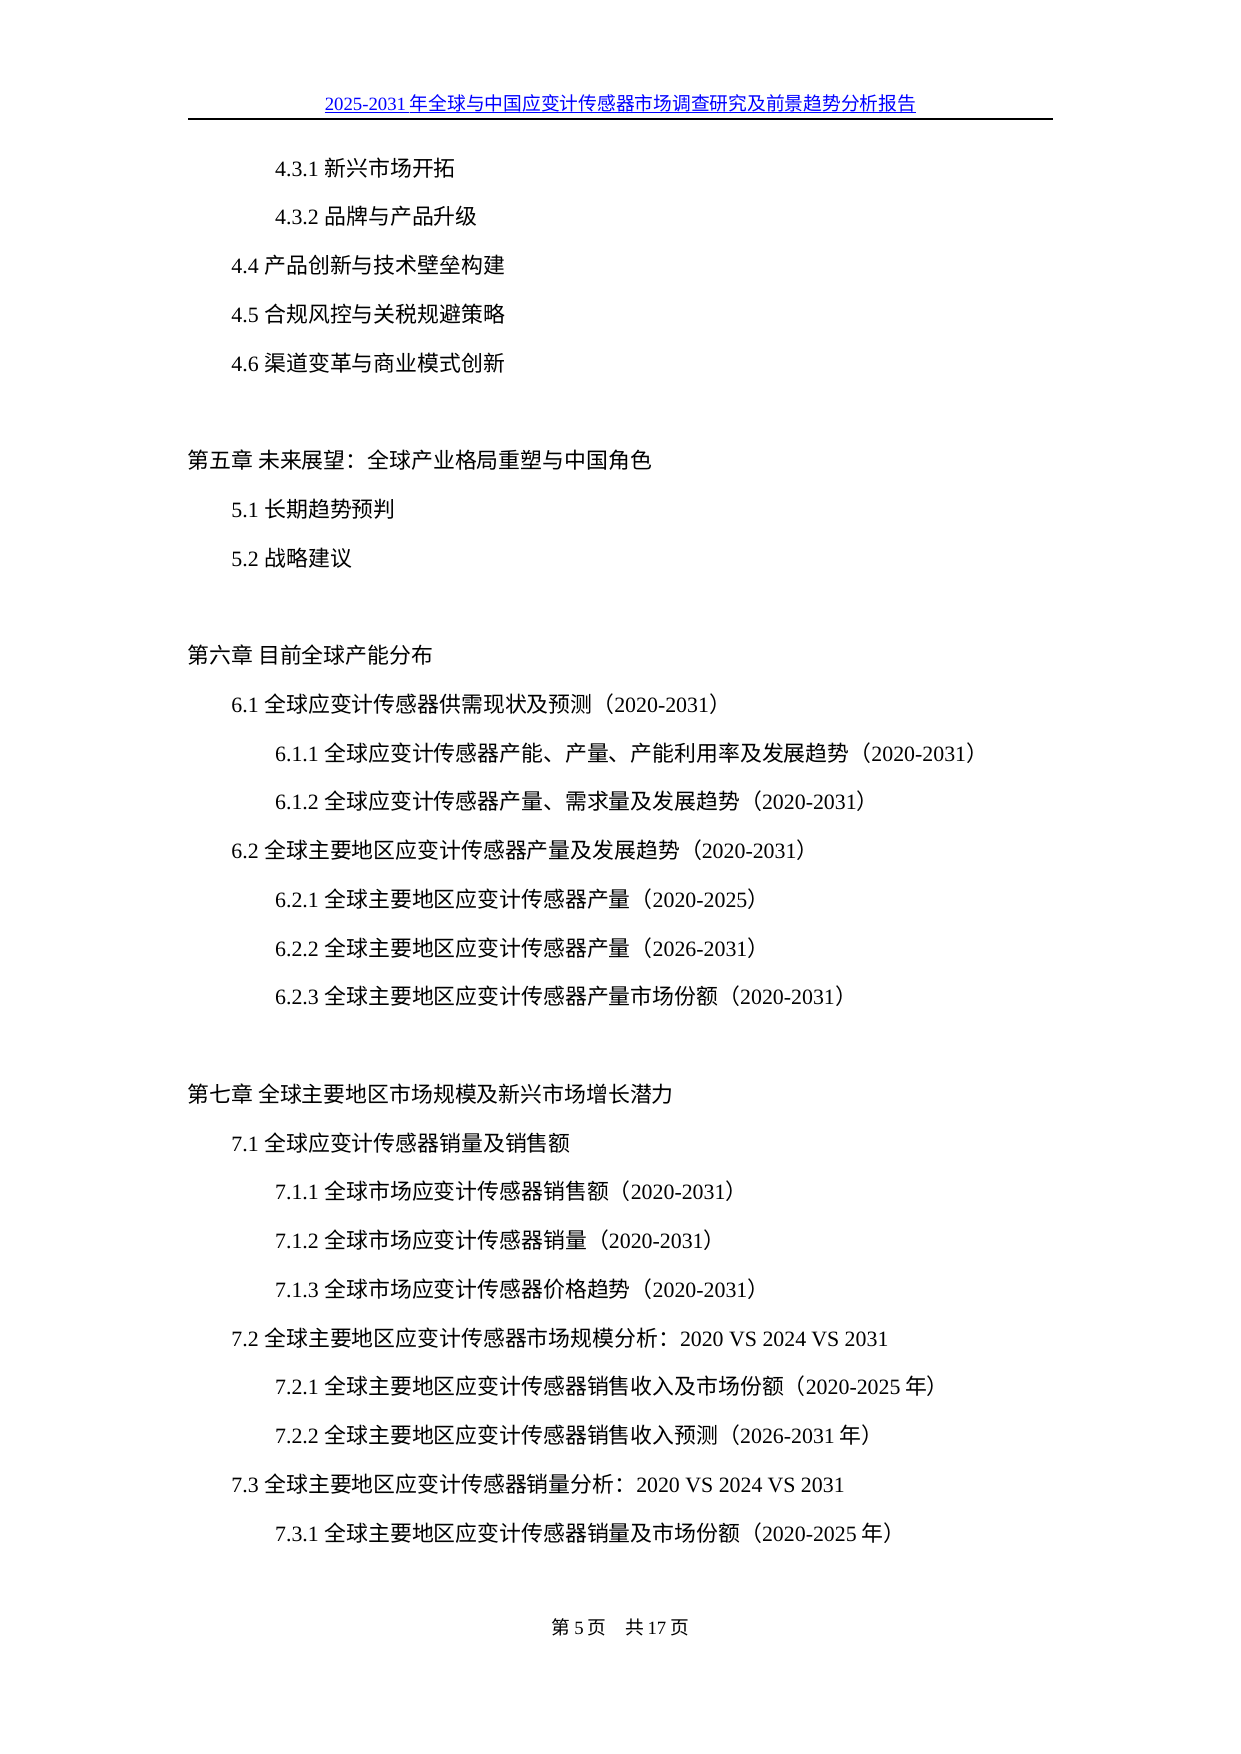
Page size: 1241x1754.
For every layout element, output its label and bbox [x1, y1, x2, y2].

text [187, 150, 1053, 1548]
